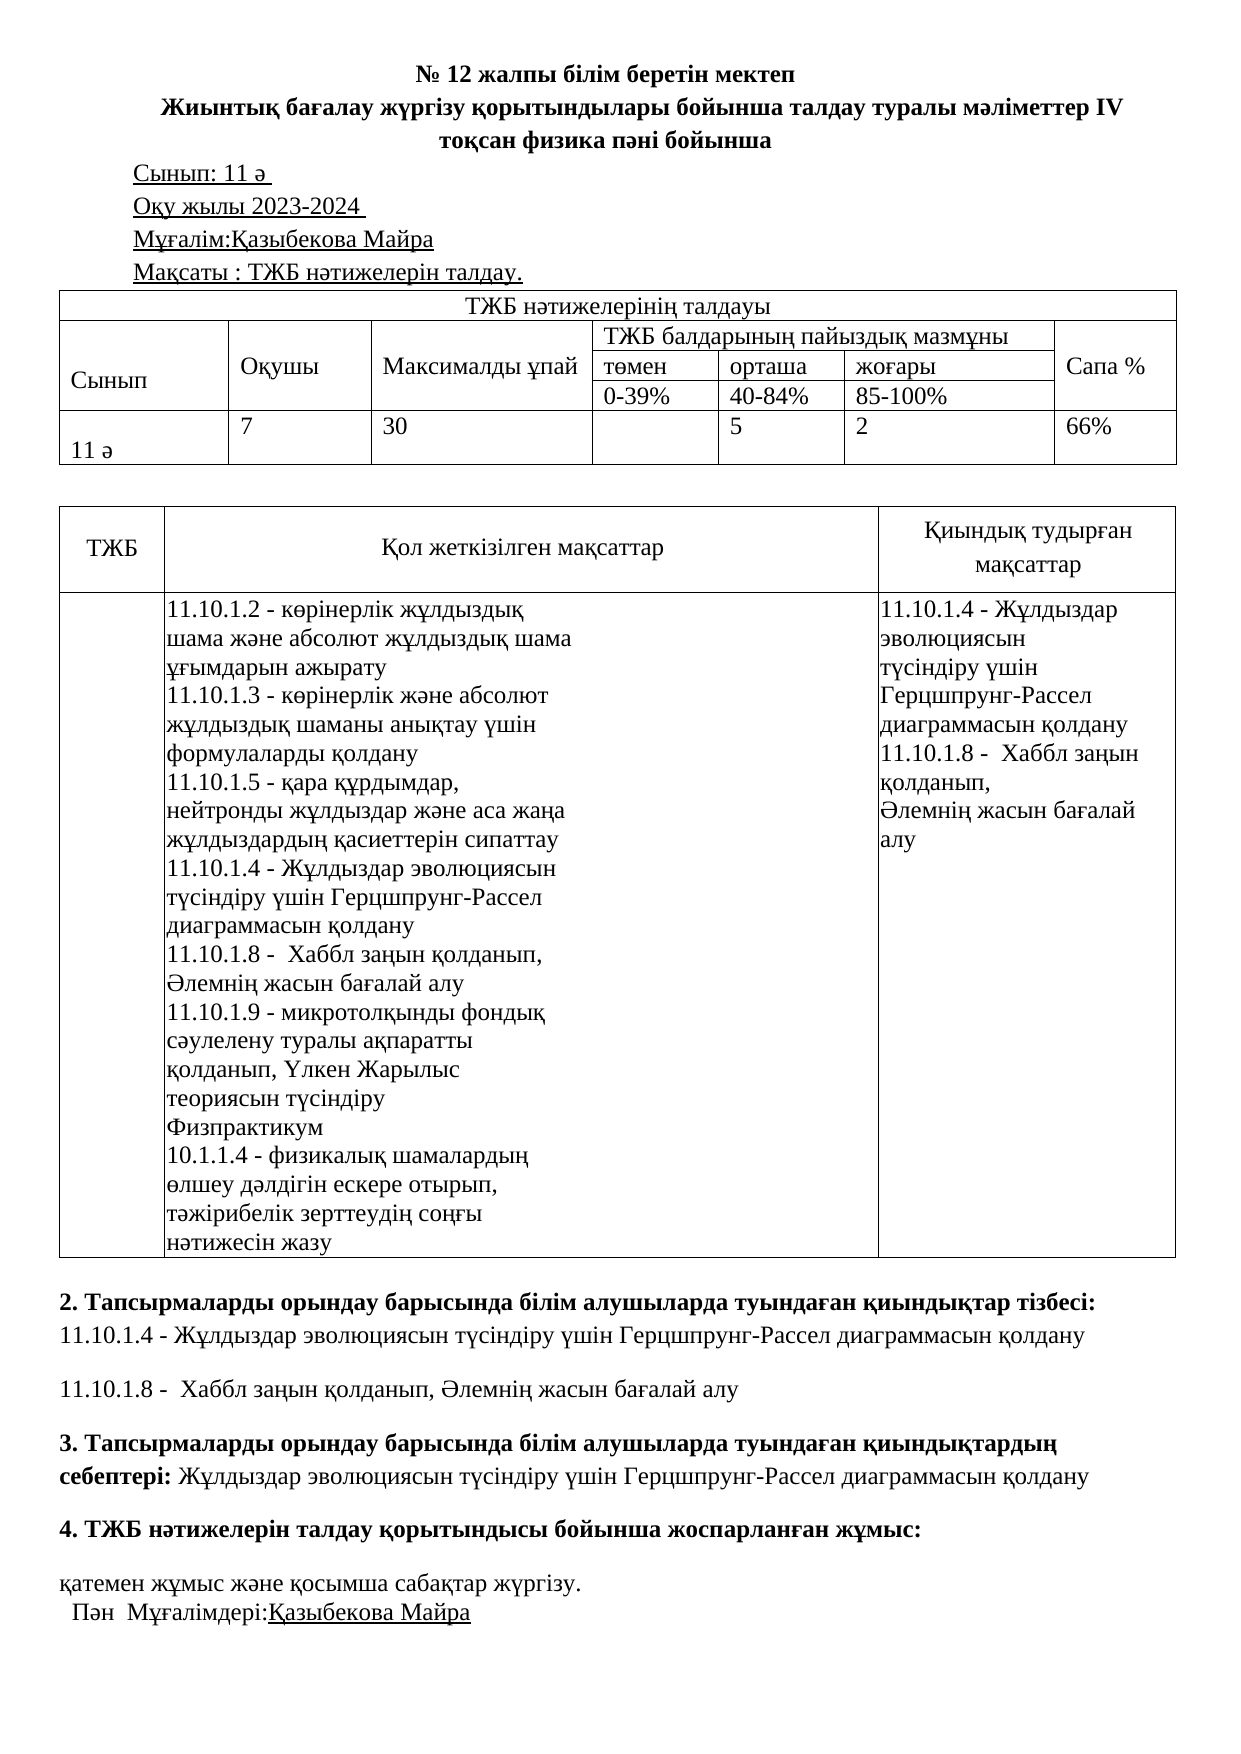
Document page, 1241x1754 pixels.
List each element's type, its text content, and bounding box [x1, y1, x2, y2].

table_cell [593, 411, 718, 464]
table_cell 2 [845, 411, 1054, 464]
table_cell [59, 465, 1177, 1287]
table_cell 30 [372, 411, 592, 464]
text 11.10.1.8 - Хаббл заңын қолданып, Әлемнің жасын бағалай алу [59, 1374, 1152, 1403]
text 4. ТЖБ нәтижелерін талдау қорытындысы бойынша жоспарланған жұмыс: [59, 1514, 1152, 1543]
table_cell 7 [229, 411, 371, 464]
text 11.10.1.4 - Жұлдыздар эволюциясын түсіндіру үшін Герцшпрунг-Рассел диаграммасын қолдану [59, 1320, 1152, 1349]
table_cell Максималды ұпай [372, 321, 592, 409]
text Пән Мұғалімдері:Қазыбекова Майра [59, 1597, 1152, 1626]
table_cell 66% [1055, 411, 1176, 464]
text Сынып: 11 ә [59, 158, 1152, 187]
text № 12 жалпы білім беретін мектеп [59, 59, 1152, 88]
text Оқу жылы 2023-2024 [59, 191, 1152, 220]
table_cell Сапа % [1055, 321, 1176, 409]
table_cell ТЖБ балдарының пайыздық мазмұны [593, 321, 1054, 350]
table_cell төмен [593, 351, 718, 380]
text Мұғалім:Қазыбекова Майра [59, 224, 1152, 253]
table_cell жоғары [845, 351, 1054, 380]
text қатемен жұмыс және қосымша сабақтар жүргізу. [59, 1568, 1152, 1597]
table_cell Оқушы [229, 321, 371, 409]
text 2. Тапсырмаларды орындау барысында білім алушыларда туындаған қиындықтар тізбесі: [59, 1287, 1152, 1316]
table_cell 11 ә [60, 411, 228, 464]
text Мақсаты : ТЖБ нәтижелерін талдау. [59, 257, 1152, 286]
table_cell 5 [719, 411, 844, 464]
table_header ТЖБ нәтижелерінің талдауы [60, 291, 1176, 320]
table_cell Сынып [60, 321, 228, 409]
table_cell 40-84% [719, 381, 844, 409]
text 3. Тапсырмаларды орындау барысында білім алушыларда туындаған қиындықтардың себептері: Жұлдыздар эволюциясын түсіндіру үшін Герцшпрунг-Рассел диаграммасын қолдану [59, 1428, 1152, 1489]
text Жиынтық бағалау жүргізу қорытындылары бойынша талдау туралы мәліметтер ІV тоқсан физика пәні бойынша [59, 92, 1152, 154]
table_cell 85-100% [845, 381, 1054, 409]
table_cell орташа [719, 351, 844, 380]
table_cell 0-39% [593, 381, 718, 409]
